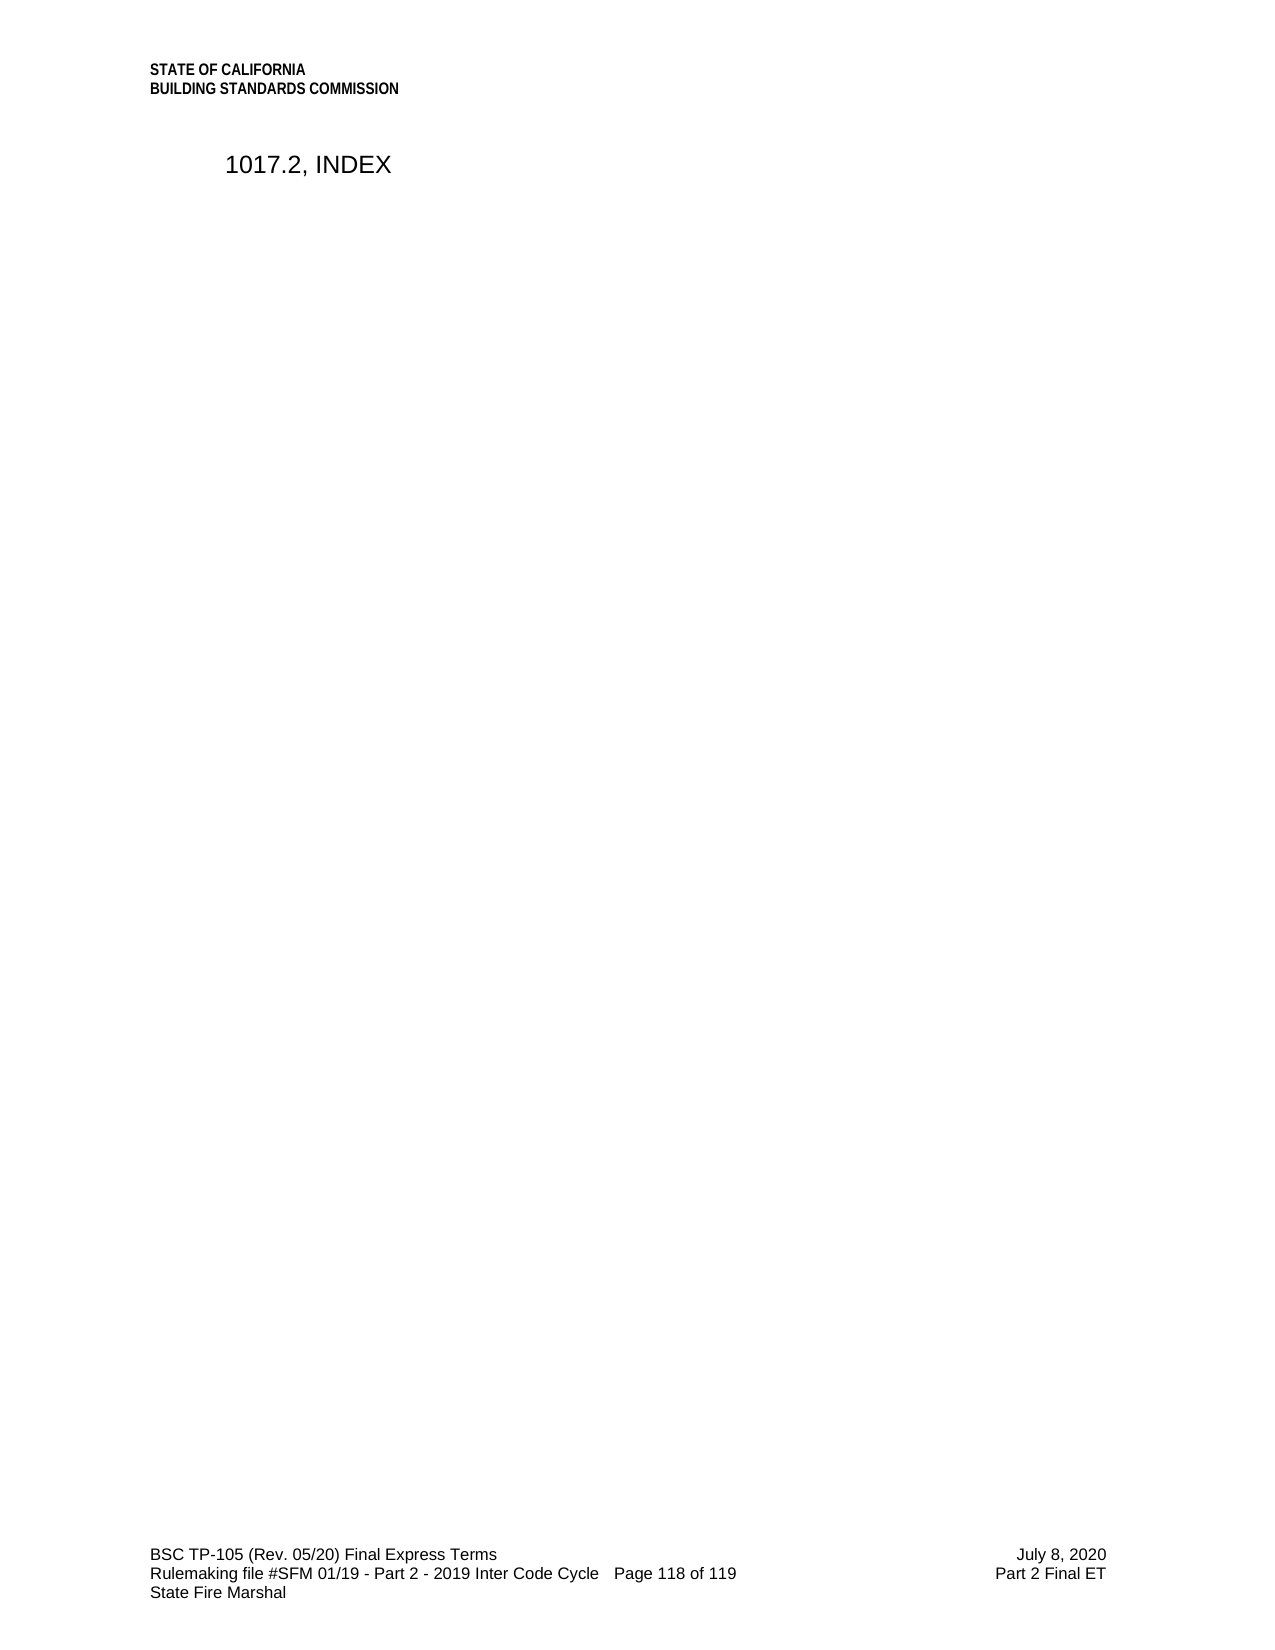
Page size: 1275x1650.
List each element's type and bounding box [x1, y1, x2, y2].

text [225, 150, 1125, 179]
